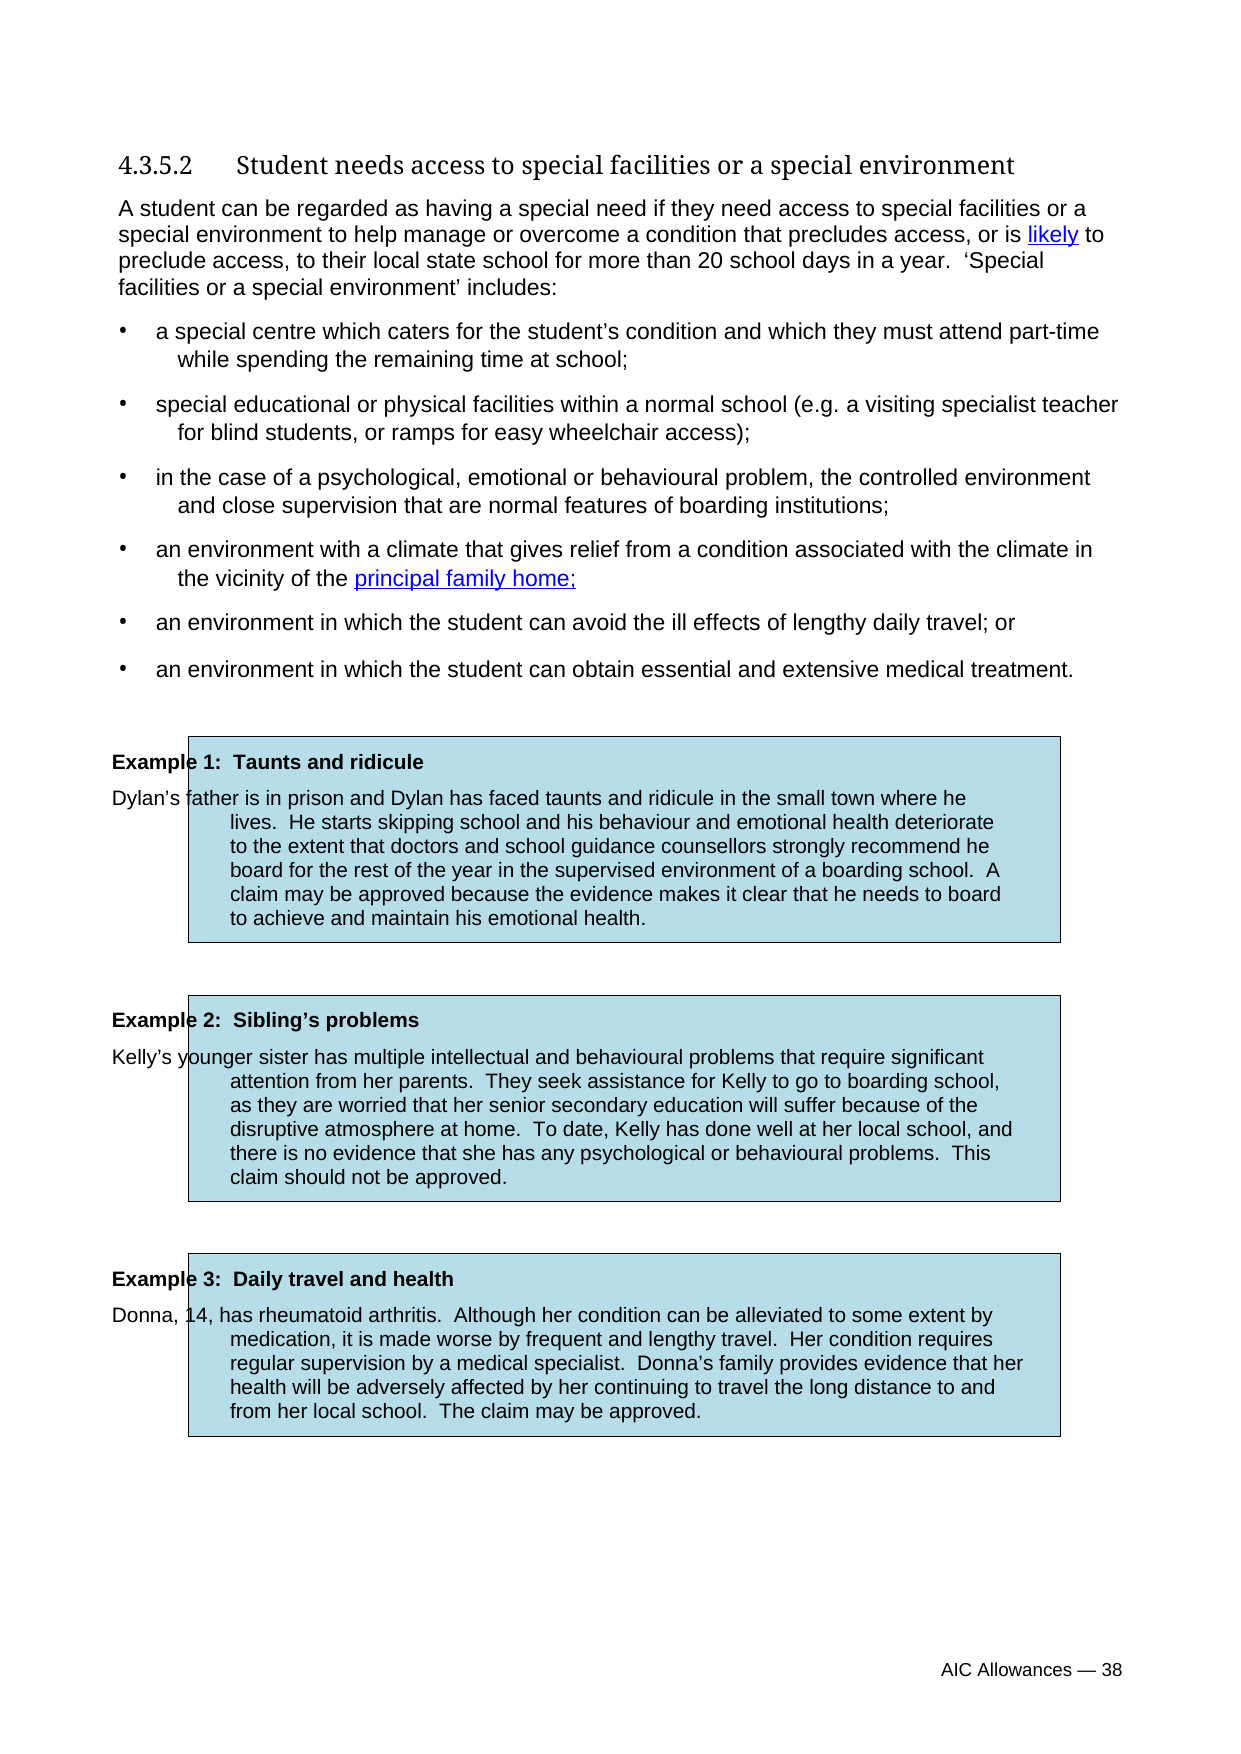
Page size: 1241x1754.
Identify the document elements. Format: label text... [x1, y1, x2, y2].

text special educational or physical facilities within a normal school (e.g. a visiting specialist teacher for blind students, or ramps for easy wheelchair access); [118, 385, 1122, 446]
text an environment in which the student can avoid the ill effects of lengthy daily travel; or [118, 604, 1122, 638]
table_header Example 1: Taunts and ridicule Dylan’s father is in prison and Dylan has faced taunts and ridicule in the small town where he lives. He starts skipping school and his behaviour and emotional health deteriorate to the extent that doctors and school guidance counsellors strongly recommend he board for the rest of the year in the supervised environment of a boarding school. A claim may be approved because the evidence makes it clear that he needs to board to achieve and maintain his emotional health. [189, 737, 1060, 942]
text A student can be regarded as having a special need if they need access to special facilities or a special environment to help manage or overcome a condition that precludes access, or is likely to preclude access, to their local state school for more than 20 school days in a year. ‘Special facilities or a special environment’ includes: [118, 194, 1122, 300]
text an environment in which the student can obtain essential and extensive medical treatment. [118, 651, 1122, 685]
text an environment with a climate that gives relief from a condition associated with the climate in the vicinity of the principal family home; [118, 531, 1122, 592]
table_header Example 2: Sibling’s problems Kelly’s younger sister has multiple intellectual and behavioural problems that require significant attention from her parents. They seek assistance for Kelly to go to boarding school, as they are worried that her senior secondary education will suffer because of the disruptive atmosphere at home. To date, Kelly has done well at her local school, and there is no evidence that she has any psychological or behavioural problems. This claim should not be approved. [189, 996, 1060, 1201]
text a special centre which caters for the student’s condition and which they must attend part-time while spending the remaining time at school; [118, 312, 1122, 373]
subtitle 4.3.5.2 Student needs access to special facilities or a special environment [118, 148, 1122, 182]
table_header Example 3: Daily travel and health Donna, 14, has rheumatoid arthritis. Although her condition can be alleviated to some extent by medication, it is made worse by frequent and lengthy travel. Her condition requires regular supervision by a medical specialist. Donna’s family provides evidence that her health will be adversely affected by her continuing to travel the long distance to and from her local school. The claim may be approved. [189, 1254, 1060, 1436]
text in the case of a psychological, emotional or behavioural problem, the controlled environment and close supervision that are normal features of boarding institutions; [118, 458, 1122, 519]
